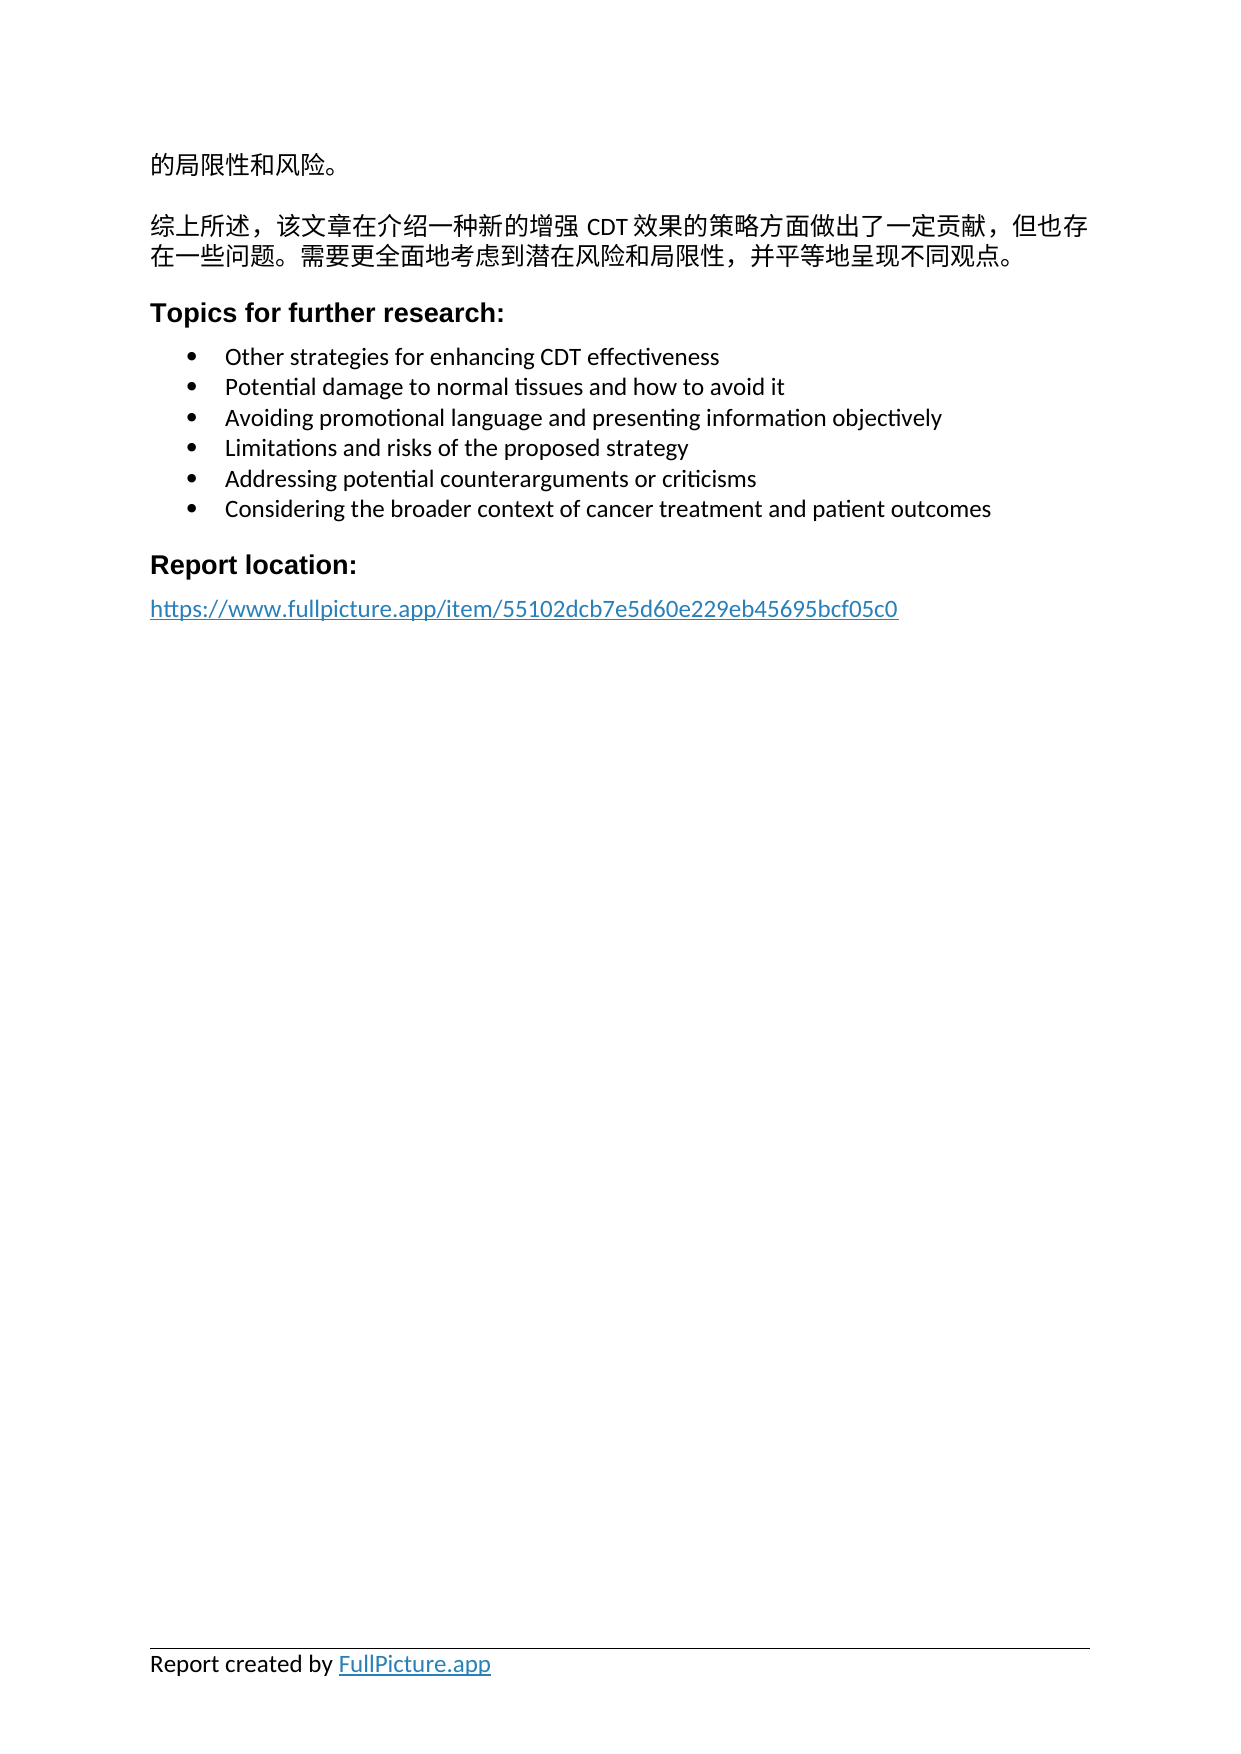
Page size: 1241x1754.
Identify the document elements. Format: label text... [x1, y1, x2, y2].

list Other strategies for enhancing CDT effectiveness [187, 341, 1090, 371]
list Limitations and risks of the proposed strategy [187, 432, 1090, 463]
subtitle Report location: [150, 549, 1090, 580]
text 综上所述，该文章在介绍一种新的增强CDT效果的策略方面做出了一定贡献，但也存在一些问题。需要更全面地考虑到潜在风险和局限性，并平等地呈现不同观点。 [150, 211, 1090, 272]
list Potential damage to normal tissues and how to avoid it [187, 371, 1090, 402]
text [150, 150, 1090, 181]
list Avoiding promotional language and presenting information objectively [187, 402, 1090, 432]
text https://www.fullpicture.app/item/55102dcb7e5d60e229eb45695bcf05c0 [150, 593, 1090, 623]
subtitle Topics for further research: [150, 297, 1090, 328]
list Addressing potential counterarguments or criticisms [187, 463, 1090, 493]
list Considering the broader context of cancer treatment and patient outcomes [187, 493, 1090, 524]
